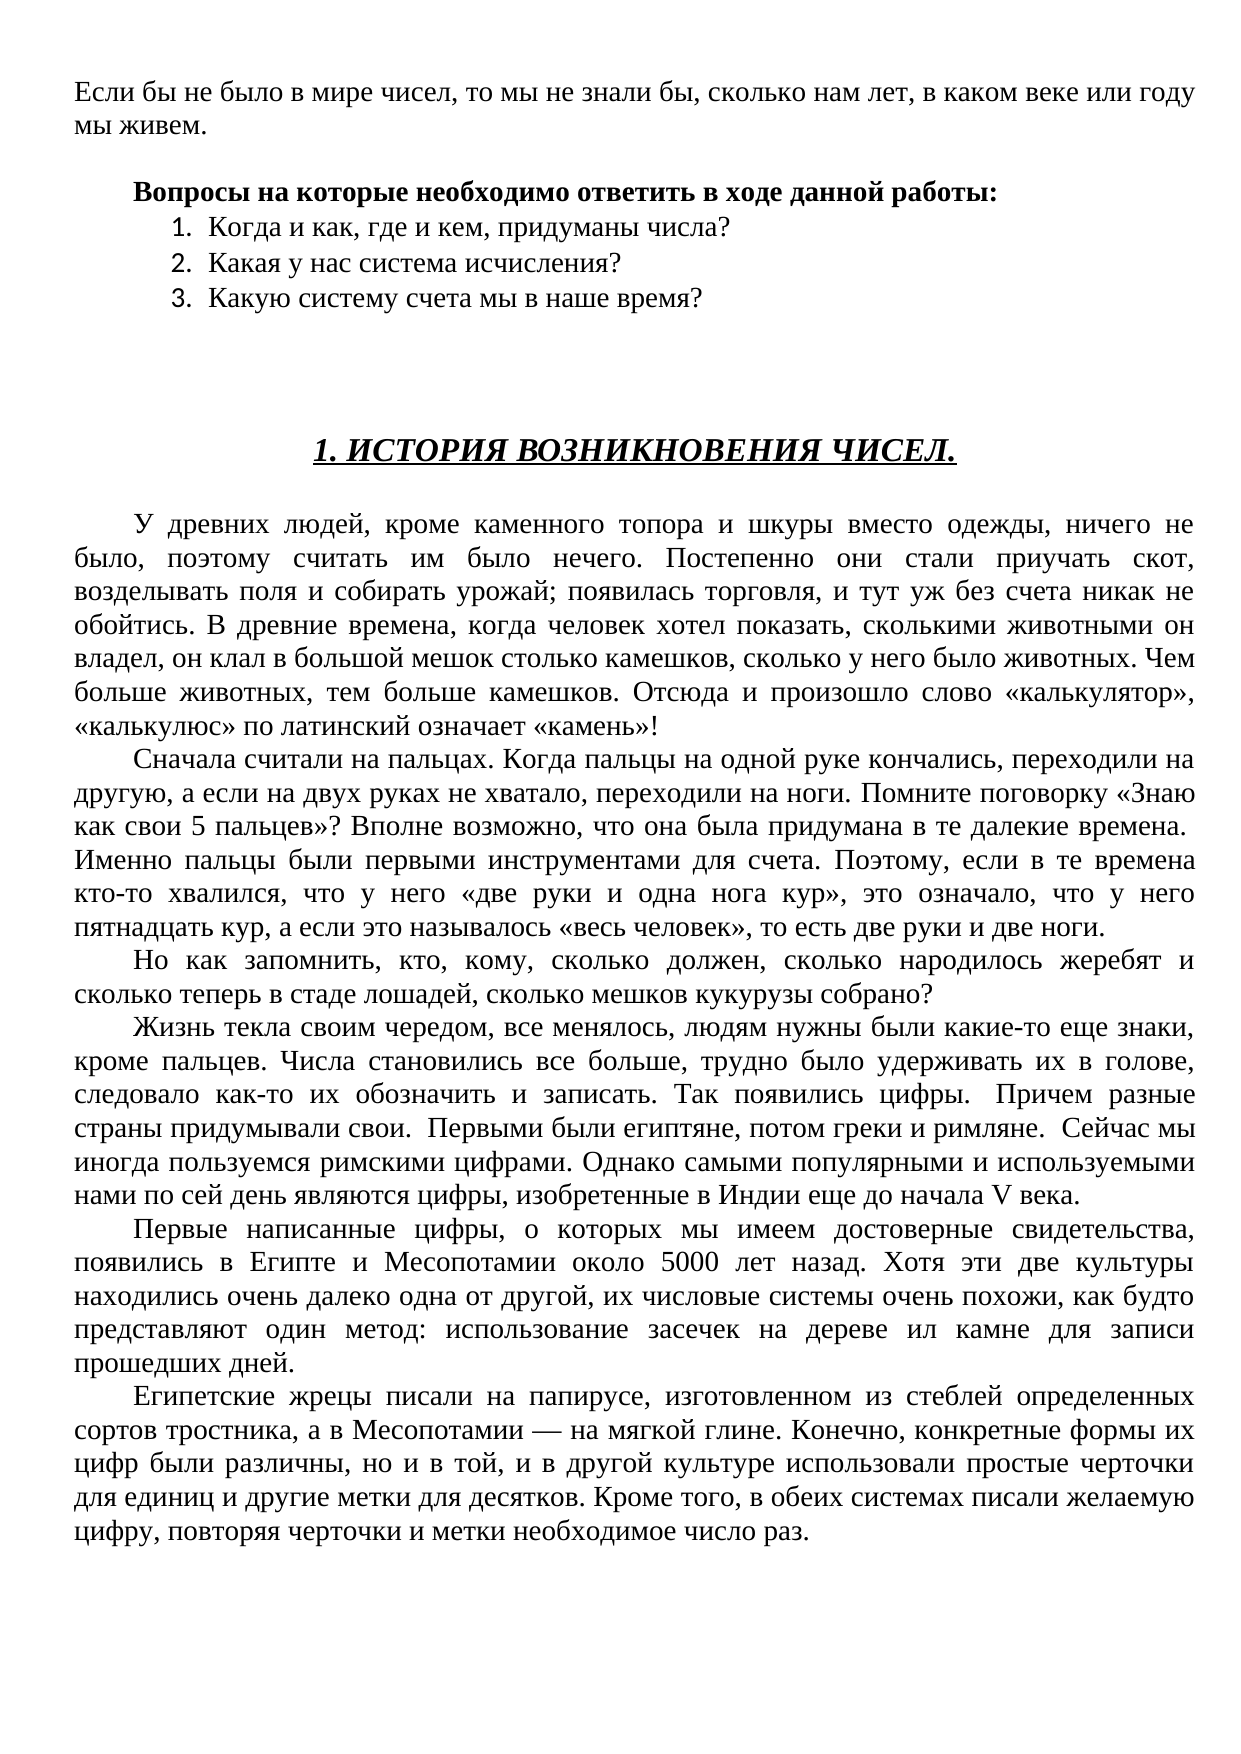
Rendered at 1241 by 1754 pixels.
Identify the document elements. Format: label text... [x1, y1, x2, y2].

text Египетские жрецы писали на папирусе, изготовленном из стеблей определенных сортов тростника, а в Месопотамии — на мягкой глине. Конечно, конкретные формы их цифр были различны, но и в той, и в другой культуре использовали простые черточки для единиц и другие метки для десятков. Кроме того, в обеих системах писали желаемую цифру, повторяя черточки и метки необходимое число раз. [74, 1378, 1196, 1546]
text Вопросы на которые необходимо ответить в ходе данной работы: [74, 174, 1196, 208]
text У древних людей, кроме каменного топора и шкуры вместо одежды, ничего не было, поэтому считать им было нечего. Постепенно они стали приучать скот, возделывать поля и собирать урожай; появилась торговля, и тут уж без счета никак не обойтись. В древние времена, когда человек хотел показать, сколькими животными он владел, он клал в большой мешок столько камешков, сколько у него было животных. Чем больше животных, тем больше камешков. Отсюда и произошло слово «калькулятор», «калькулюс» по латинский означает «камень»! [74, 506, 1196, 741]
text Жизнь текла своим чередом, все менялось, людям нужны были какие-то еще знаки, кроме пальцев. Числа становились все больше, трудно было удерживать их в голове, следовало как-то их обозначить и записать. Так появились цифры. Причем разные страны придумывали свои. Первыми были египтяне, потом греки и римляне. Сейчас мы иногда пользуемся римскими цифрами. Однако самыми популярными и используемыми нами по сей день являются цифры, изобретенные в Индии еще до начала V века. [74, 1009, 1196, 1211]
text Первые написанные цифры, о которых мы имеем достоверные свидетельства, появились в Египте и Месопотамии около 5000 лет назад. Хотя эти две культуры находились очень далеко одна от другой, их числовые системы очень похожи, как будто представляют один метод: использование засечек на дереве ил камне для записи прошедших дней. [74, 1211, 1196, 1378]
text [74, 74, 1196, 141]
list Какая у нас система исчисления? [170, 244, 1196, 279]
text 1. ИСТОРИЯ ВОЗНИКНОВЕНИЯ ЧИСЕЛ. [74, 430, 1196, 468]
text Но как запомнить, кто, кому, сколько должен, сколько народилось жеребят и сколько теперь в стаде лошадей, сколько мешков кукурузы собрано? [74, 942, 1196, 1009]
text Сначала считали на пальцах. Когда пальцы на одной руке кончались, переходили на другую, а если на двух руках не хватало, переходили на ноги. Помните поговорку «Знаю как свои 5 пальцев»? Вполне возможно, что она была придумана в те далекие времена. Именно пальцы были первыми инструментами для счета. Поэтому, если в те времена кто-то хвалился, что у него «две руки и одна нога кур», это означало, что у него пятнадцать кур, а если это называлось «весь человек», то есть две руки и две ноги. [74, 741, 1196, 942]
list Какую систему счета мы в наше время? [170, 279, 1196, 315]
list Когда и как, где и кем, придуманы числа? [170, 208, 1196, 244]
